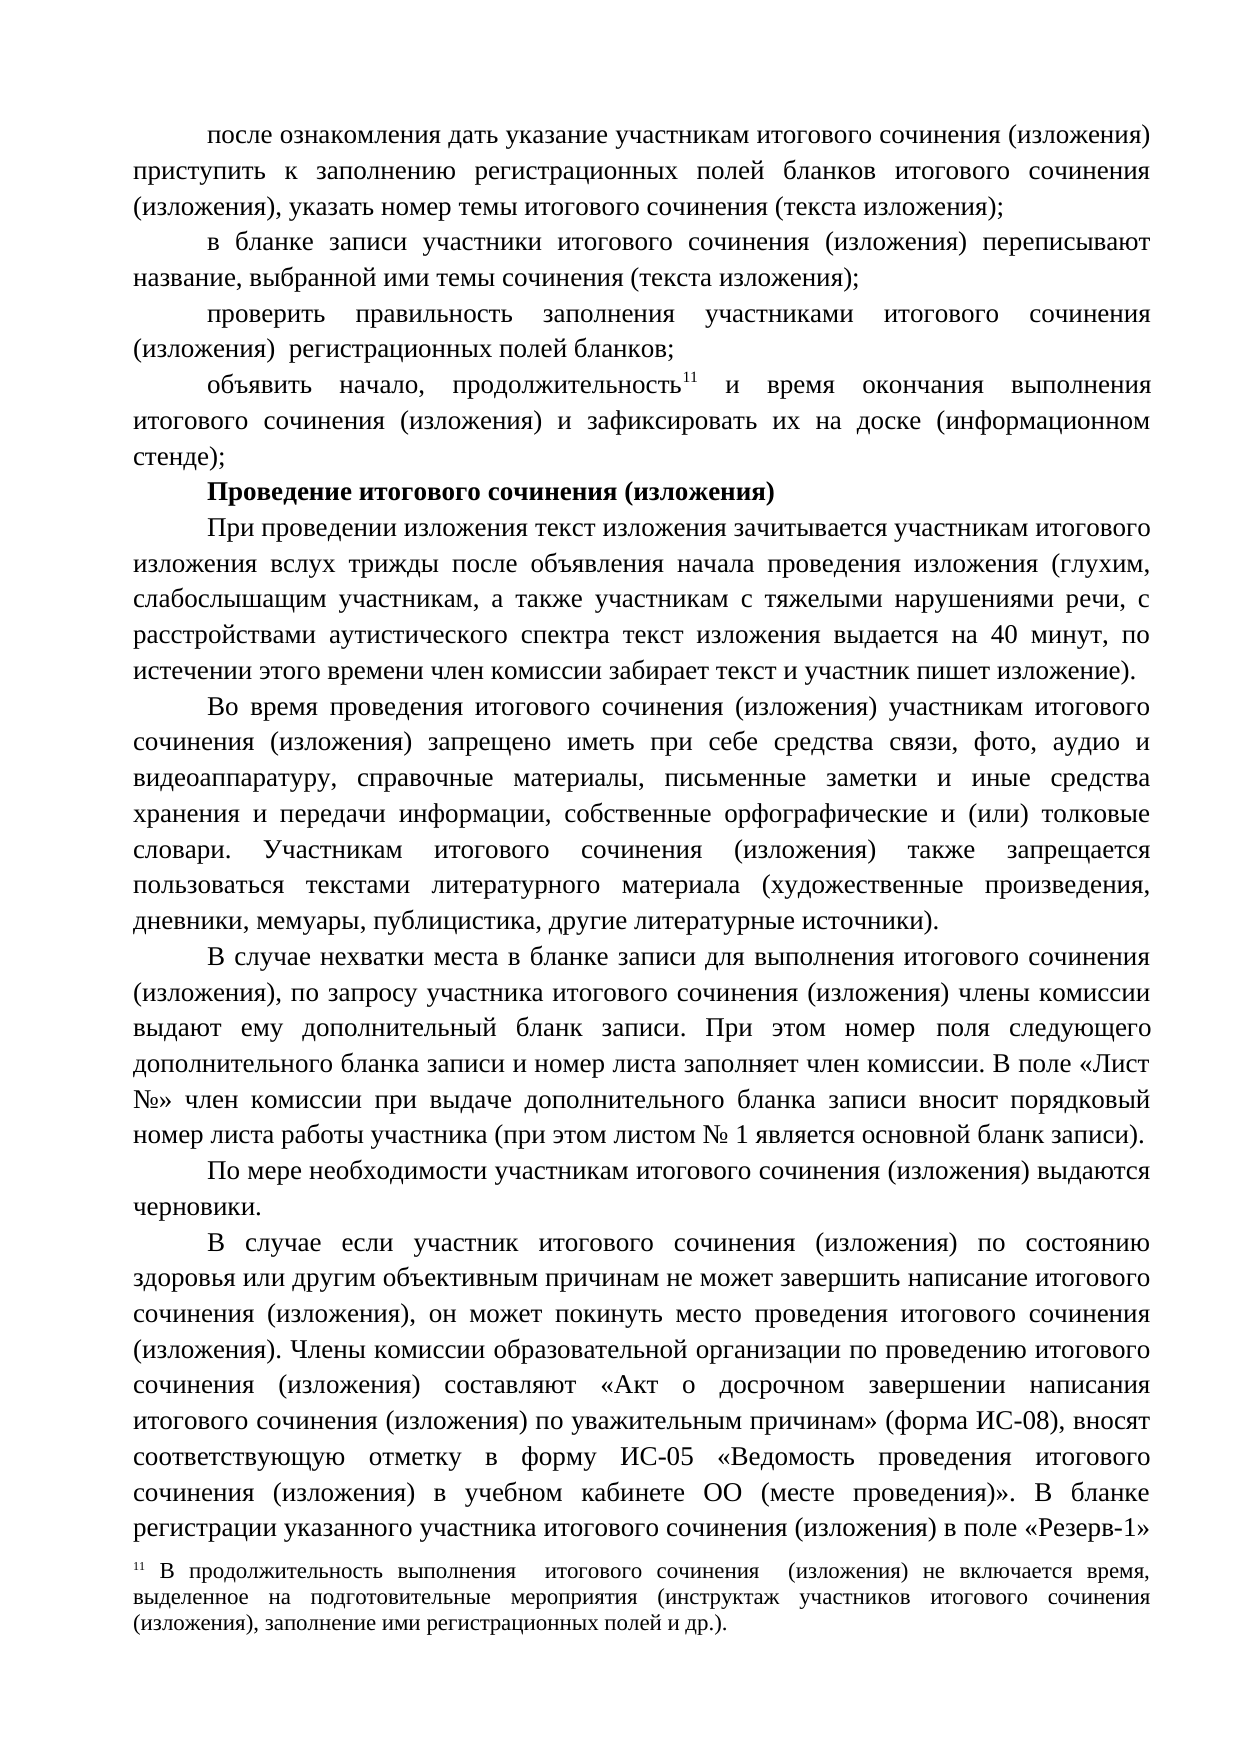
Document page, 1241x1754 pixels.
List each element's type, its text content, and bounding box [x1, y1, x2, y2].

text объявить начало, продолжительность и время окончания выполнения итогового сочинения (изложения) и зафиксировать их на доске (информационном стенде); [133, 368, 1152, 471]
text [133, 1226, 1152, 1543]
text в бланке записи участники итогового сочинения (изложения) переписывают название, выбранной ими темы сочинения (текста изложения); [133, 225, 1152, 292]
text В случае нехватки места в бланке записи для выполнения итогового сочинения (изложения), по запросу участника итогового сочинения (изложения) члены комиссии выдают ему дополнительный бланк записи. При этом номер поля следующего дополнительного бланка записи и номер листа заполняет член комиссии. В поле «Лист №» член комиссии при выдаче дополнительного бланка записи вносит порядковый номер листа работы участника (при этом листом № 1 является основной бланк записи). [133, 940, 1152, 1150]
text проверить правильность заполнения участниками итогового сочинения (изложения) регистрационных полей бланков; [133, 297, 1152, 364]
text Во время проведения итогового сочинения (изложения) участникам итогового сочинения (изложения) запрещено иметь при себе средства связи, фото, аудио и видеоаппаратуру, справочные материалы, письменные заметки и иные средства хранения и передачи информации, собственные орфографические и (или) толковые словари. Участникам итогового сочинения (изложения) также запрещается пользоваться текстами литературного материала (художественные произведения, дневники, мемуары, публицистика, другие литературные источники). [133, 690, 1152, 935]
text При проведении изложения текст изложения зачитывается участникам итогового изложения вслух трижды после объявления начала проведения изложения (глухим, слабослышащим участникам, а также участникам с тяжелыми нарушениями речи, с расстройствами аутистического спектра текст изложения выдается на 40 минут, по истечении этого времени член комиссии забирает текст и участник пишет изложение). [133, 511, 1152, 685]
text после ознакомления дать указание участникам итогового сочинения (изложения) приступить к заполнению регистрационных полей бланков итогового сочинения (изложения), указать номер темы итогового сочинения (текста изложения); [133, 118, 1152, 221]
text Проведение итогового сочинения (изложения) [133, 475, 1152, 507]
text По мере необходимости участникам итогового сочинения (изложения) выдаются черновики. [133, 1154, 1152, 1221]
